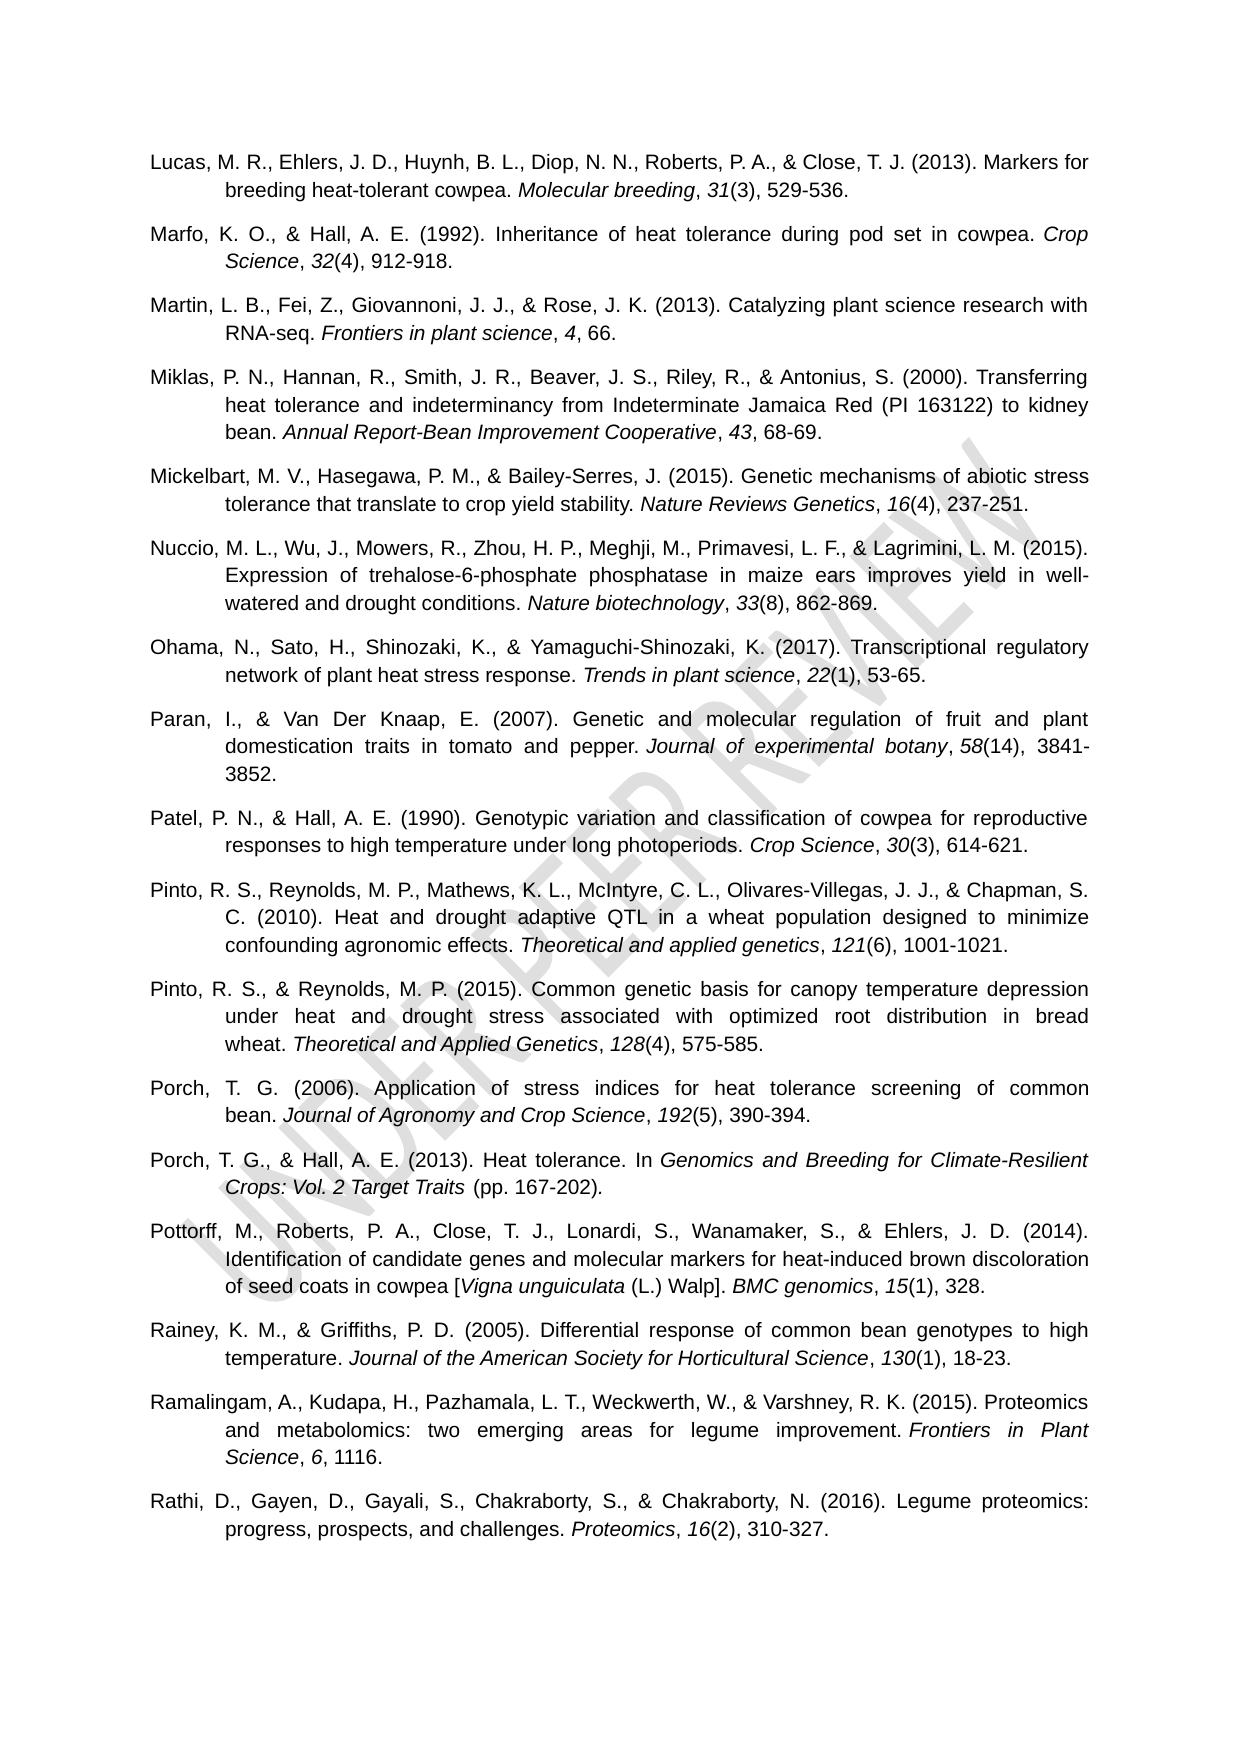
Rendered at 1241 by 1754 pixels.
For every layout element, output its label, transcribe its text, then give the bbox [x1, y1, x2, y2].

text Paran, I., & Van Der Knaap, E. (2007). Genetic and molecular regulation of fruit and plant domestication traits in tomato and pepper. Journal of experimental botany, 58(14), 3841-3852. [150, 707, 1090, 786]
text Porch, T. G. (2006). Application of stress indices for heat tolerance screening of common bean. Journal of Agronomy and Crop Science, 192(5), 390-394. [150, 1076, 1090, 1127]
text Rathi, D., Gayen, D., Gayali, S., Chakraborty, S., & Chakraborty, N. (2016). Legume proteomics: progress, prospects, and challenges. Proteomics, 16(2), 310-327. [150, 1489, 1090, 1541]
text Martin, L. B., Fei, Z., Giovannoni, J. J., & Rose, J. K. (2013). Catalyzing plant science research with RNA-seq. Frontiers in plant science, 4, 66. [150, 293, 1090, 345]
text Pinto, R. S., Reynolds, M. P., Mathews, K. L., McIntyre, C. L., Olivares-Villegas, J. J., & Chapman, S. C. (2010). Heat and drought adaptive QTL in a wheat population designed to minimize confounding agronomic effects. Theoretical and applied genetics, 121(6), 1001-1021. [150, 877, 1090, 956]
text Pottorff, M., Roberts, P. A., Close, T. J., Lonardi, S., Wanamaker, S., & Ehlers, J. D. (2014). Identification of candidate genes and molecular markers for heat-induced brown discoloration of seed coats in cowpea [Vigna unguiculata (L.) Walp]. BMC genomics, 15(1), 328. [150, 1219, 1090, 1298]
text Porch, T. G., & Hall, A. E. (2013). Heat tolerance. In Genomics and Breeding for Climate-Resilient Crops: Vol. 2 Target Traits (pp. 167-202). [150, 1147, 1090, 1199]
text Ohama, N., Sato, H., Shinozaki, K., & Yamaguchi-Shinozaki, K. (2017). Transcriptional regulatory network of plant heat stress response. Trends in plant science, 22(1), 53-65. [150, 635, 1090, 686]
text Pinto, R. S., & Reynolds, M. P. (2015). Common genetic basis for canopy temperature depression under heat and drought stress associated with optimized root distribution in bread wheat. Theoretical and Applied Genetics, 128(4), 575-585. [150, 977, 1090, 1056]
text Marfo, K. O., & Hall, A. E. (1992). Inheritance of heat tolerance during pod set in cowpea. Crop Science, 32(4), 912-918. [150, 222, 1090, 273]
text Mickelbart, M. V., Hasegawa, P. M., & Bailey-Serres, J. (2015). Genetic mechanisms of abiotic stress tolerance that translate to crop yield stability. Nature Reviews Genetics, 16(4), 237-251. [150, 464, 1090, 516]
text Rainey, K. M., & Griffiths, P. D. (2005). Differential response of common bean genotypes to high temperature. Journal of the American Society for Horticultural Science, 130(1), 18-23. [150, 1318, 1090, 1370]
text Patel, P. N., & Hall, A. E. (1990). Genotypic variation and classification of cowpea for reproductive responses to high temperature under long photoperiods. Crop Science, 30(3), 614-621. [150, 806, 1090, 857]
text Miklas, P. N., Hannan, R., Smith, J. R., Beaver, J. S., Riley, R., & Antonius, S. (2000). Transferring heat tolerance and indeterminancy from Indeterminate Jamaica Red (PI 163122) to kidney bean. Annual Report-Bean Improvement Cooperative, 43, 68-69. [150, 365, 1090, 444]
text Ramalingam, A., Kudapa, H., Pazhamala, L. T., Weckwerth, W., & Varshney, R. K. (2015). Proteomics and metabolomics: two emerging areas for legume improvement. Frontiers in Plant Science, 6, 1116. [150, 1390, 1090, 1469]
text Lucas, M. R., Ehlers, J. D., Huynh, B. L., Diop, N. N., Roberts, P. A., & Close, T. J. (2013). Markers for breeding heat-tolerant cowpea. Molecular breeding, 31(3), 529-536. [150, 150, 1090, 201]
text Nuccio, M. L., Wu, J., Mowers, R., Zhou, H. P., Meghji, M., Primavesi, L. F., & Lagrimini, L. M. (2015). Expression of trehalose-6-phosphate phosphatase in maize ears improves yield in well-watered and drought conditions. Nature biotechnology, 33(8), 862-869. [150, 536, 1090, 615]
